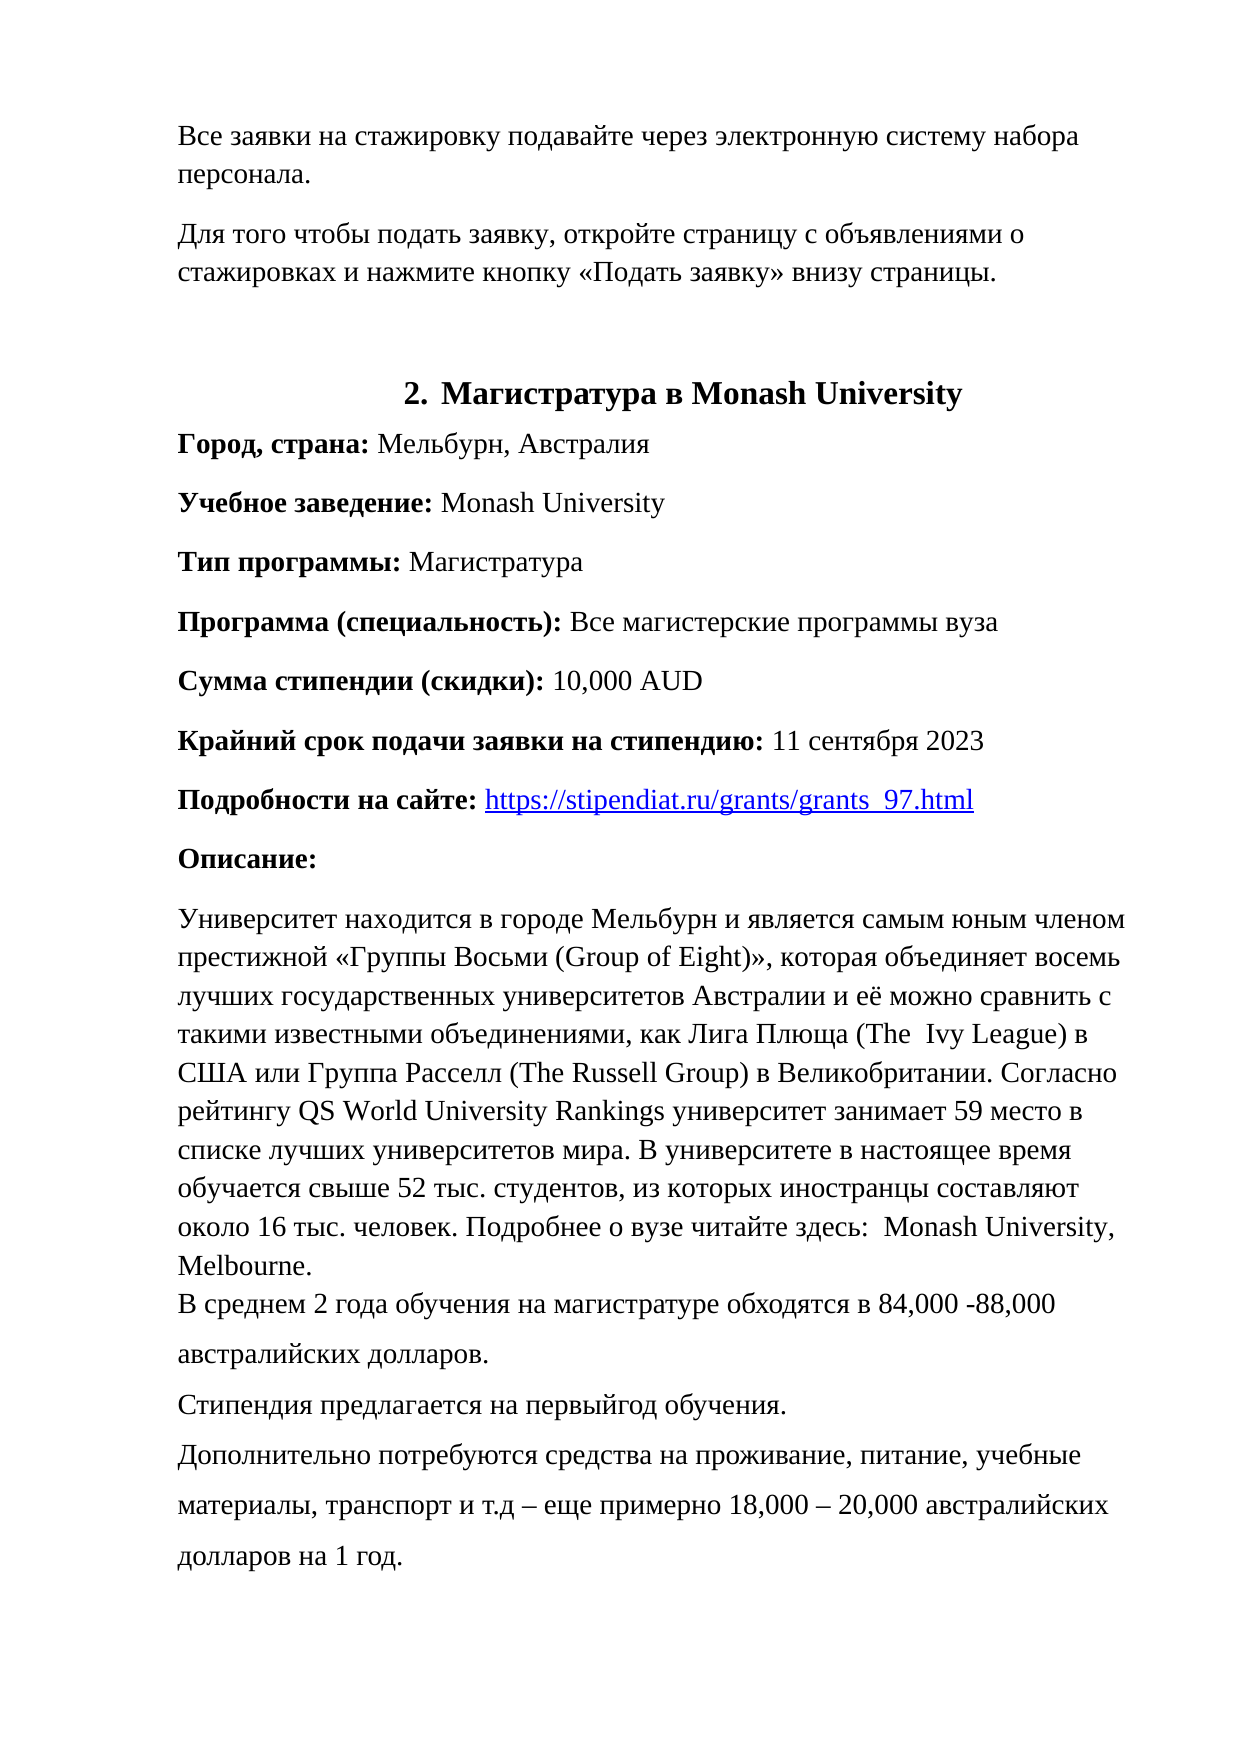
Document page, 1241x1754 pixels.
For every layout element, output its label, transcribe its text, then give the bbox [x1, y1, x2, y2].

text Крайний срок подачи заявки на стипендию: 11 сентября 2023 [177, 723, 1152, 756]
text Учебное заведение: Monash University [177, 485, 1152, 519]
text Программа (специальность): Все магистерские программы вуза [177, 604, 1152, 637]
text Сумма стипендии (скидки): 10,000 AUD [177, 663, 1152, 697]
text Для того чтобы подать заявку, откройте страницу с объявлениями о стажировках и нажмите кнопку «Подать заявку» внизу страницы. [177, 216, 1152, 288]
text Все заявки на стажировку подавайте через электронную систему набора персонала. [177, 118, 1152, 190]
text Подробности на сайте: https://stipendiat.ru/grants/grants_97.html [177, 782, 1152, 816]
text Описание: [177, 841, 1152, 875]
subtitle Дополнительно потребуются средства на проживание, питание, учебные материалы, транспорт и т.д – еще примерно 18,000 – 20,000 австралийских долларов на 1 год. [177, 1437, 1152, 1571]
subtitle В среднем 2 года обучения на магистратуре обходятся в 84,000 -88,000 австралийских долларов. [177, 1286, 1152, 1370]
subtitle Магистратура в Monash University [215, 373, 1152, 412]
text Город, страна: Мельбурн, Австралия [177, 426, 1152, 459]
subtitle Стипендия предлагается на первыйгод обучения. [177, 1387, 1152, 1420]
text Университет находится в городе Мельбурн и является самым юным членом престижной «Группы Восьми (Group of Eight)», которая объединяет восемь лучших государственных университетов Австралии и её можно сравнить с такими известными объединениями, как Лига Плюща (The Ivy League) в США или Группа Расселл (The Russell Group) в Великобритании. Согласно рейтингу QS World University Rankings университет занимает 59 место в списке лучших университетов мира. В университете в настоящее время обучается свыше 52 тыс. студентов, из которых иностранцы составляют около 16 тыс. человек. Подробнее о вузе читайте здесь: Monash University, Melbourne. [177, 901, 1152, 1281]
text Тип программы: Магистратура [177, 544, 1152, 578]
